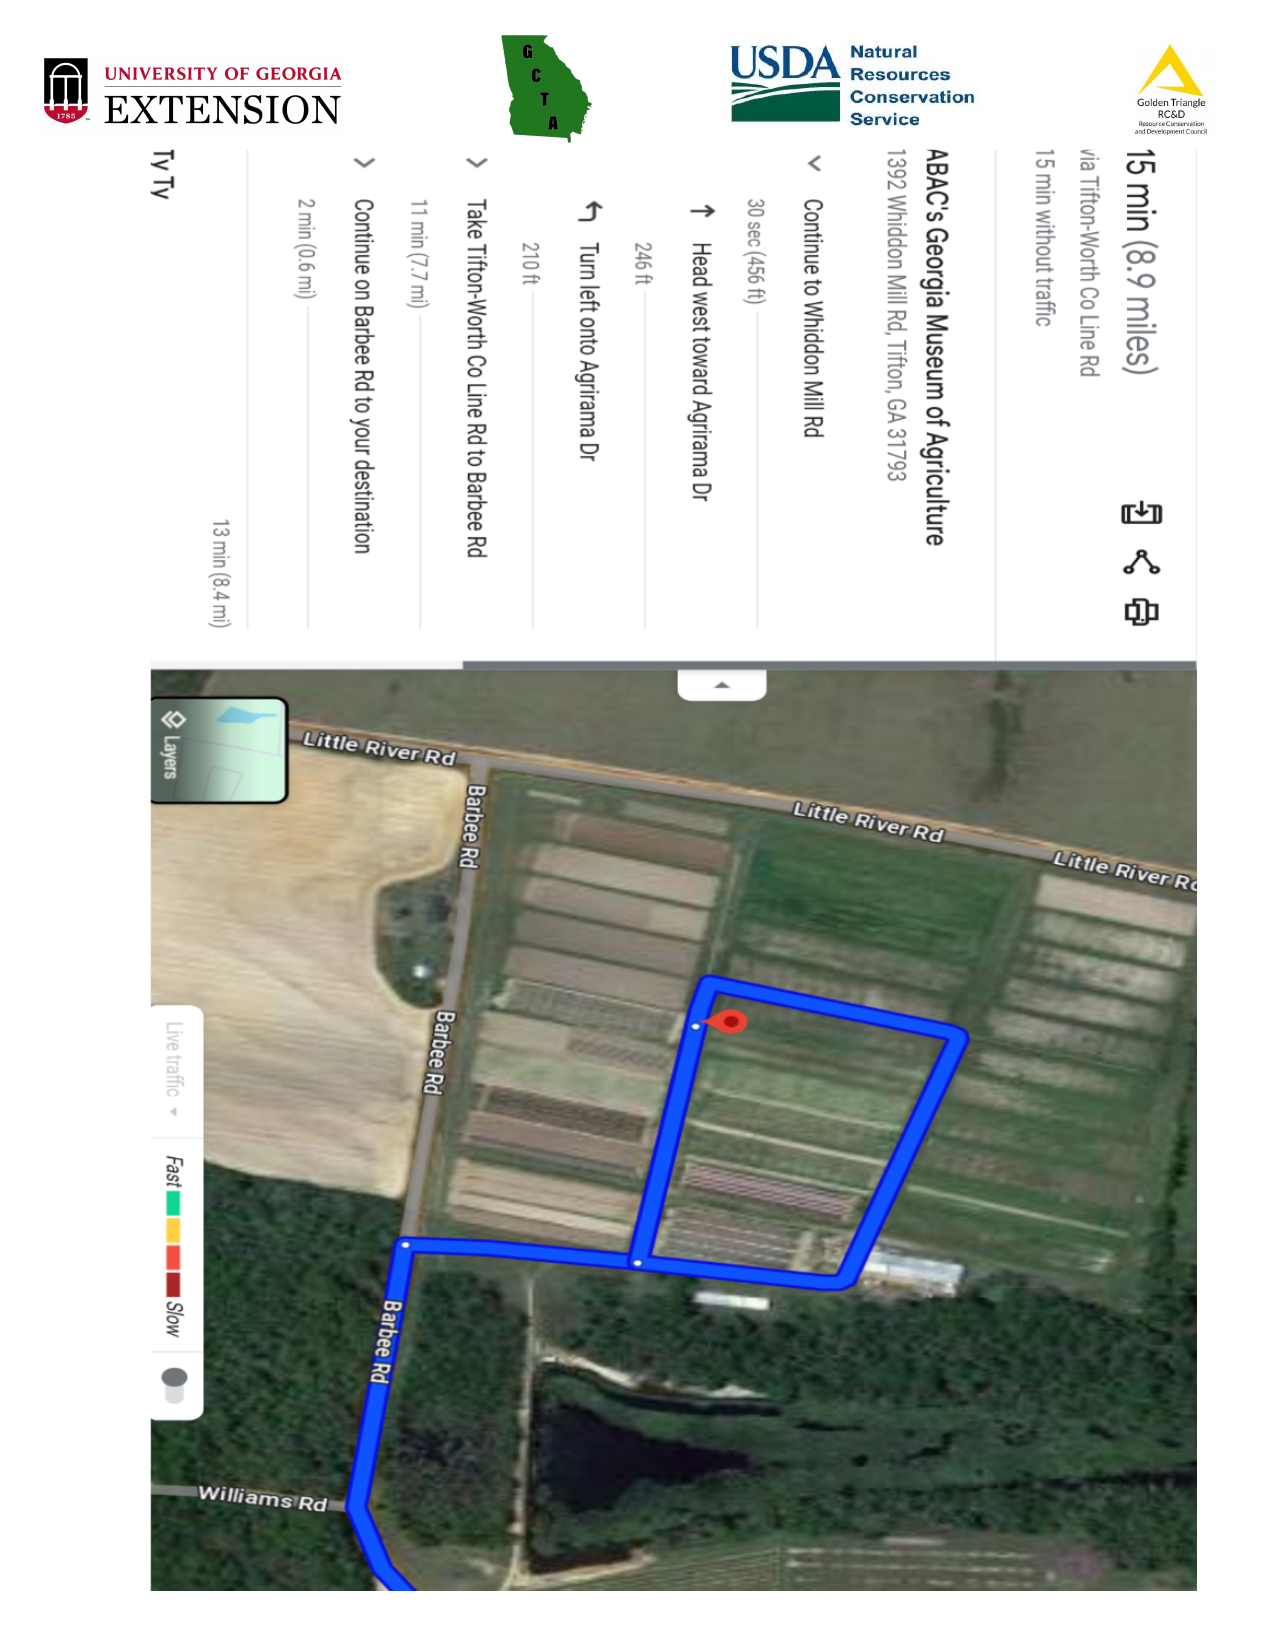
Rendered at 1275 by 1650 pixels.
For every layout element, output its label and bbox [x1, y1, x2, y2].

picture [152, 151, 1197, 1591]
picture [1125, 40, 1221, 136]
picture [722, 20, 982, 136]
picture [42, 56, 342, 136]
picture [495, 30, 596, 147]
